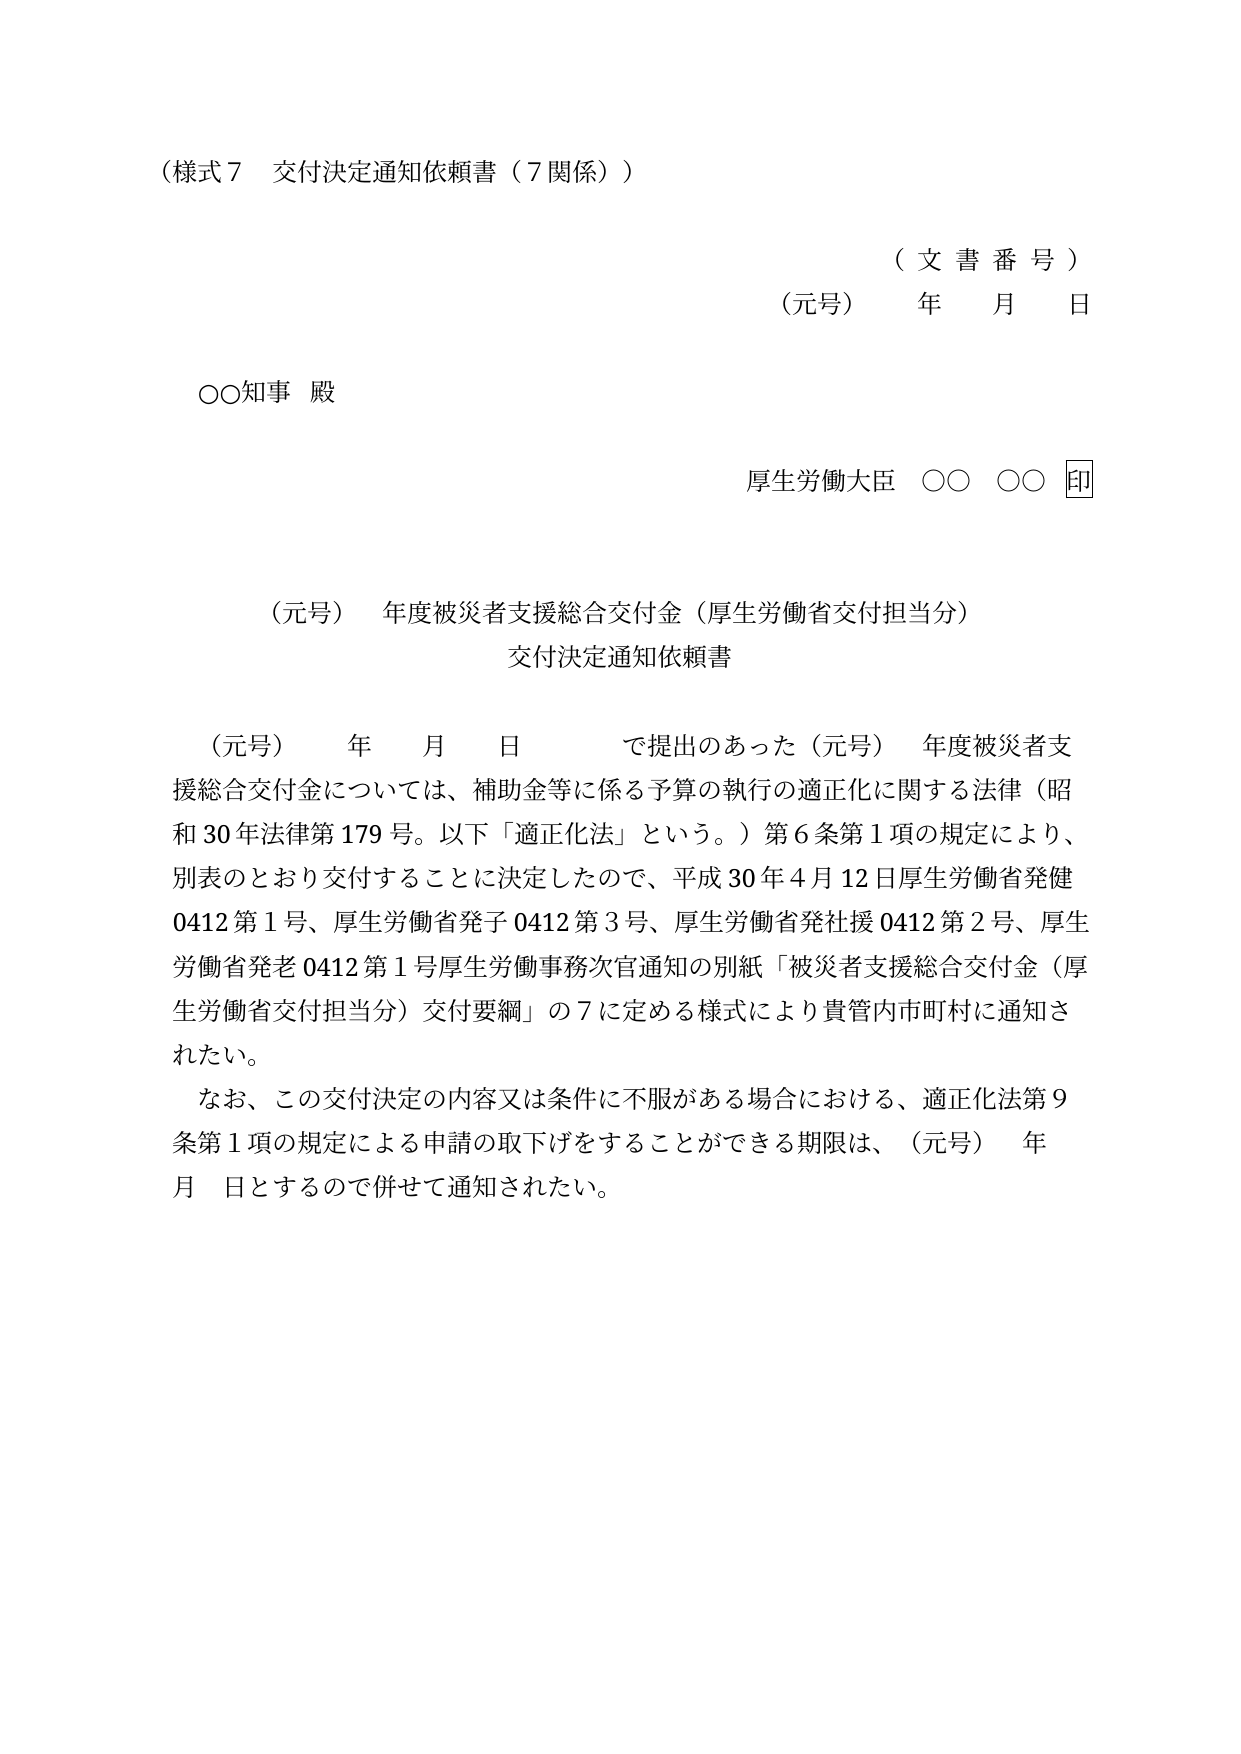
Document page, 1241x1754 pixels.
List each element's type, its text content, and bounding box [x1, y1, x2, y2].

text ○○知事 殿 [148, 369, 1092, 413]
text なお、この交付決定の内容又は条件に不服がある場合における、適正化法第９条第１項の規定による申請の取下げをすることができる期限は、（元号） 年 月 日とするので併せて通知されたい。 [148, 1076, 1092, 1208]
text （様式７ 交付決定通知依頼書（７関係）） [148, 148, 1092, 192]
text （元号） 年度被災者支援総合交付金（厚生労働省交付担当分） [148, 590, 1092, 634]
text （元号） 年 月 日 [148, 281, 1092, 325]
text 厚生労働大臣 ○○ ○○ 印 [148, 457, 1092, 502]
text 交付決定通知依頼書 [148, 634, 1092, 678]
text （元号） 年 月 日 で提出のあった（元号） 年度被災者支援総合交付金については、補助金等に係る予算の執行の適正化に関する法律（昭和30年法律第179 号。以下「適正化法」という。）第６条第１項の規定により、別表のとおり交付することに決定したので、平成30年４月12日厚生労働省発健0412第１号、厚生労働省発子0412第３号、厚生労働省発社援0412第２号、厚生労働省発老0412第１号厚生労働事務次官通知の別紙「被災者支援総合交付金（厚生労働省交付担当分）交付要綱」の７に定める様式により貴管内市町村に通知されたい。 [148, 722, 1092, 1076]
text （文書番号） [148, 237, 1092, 281]
